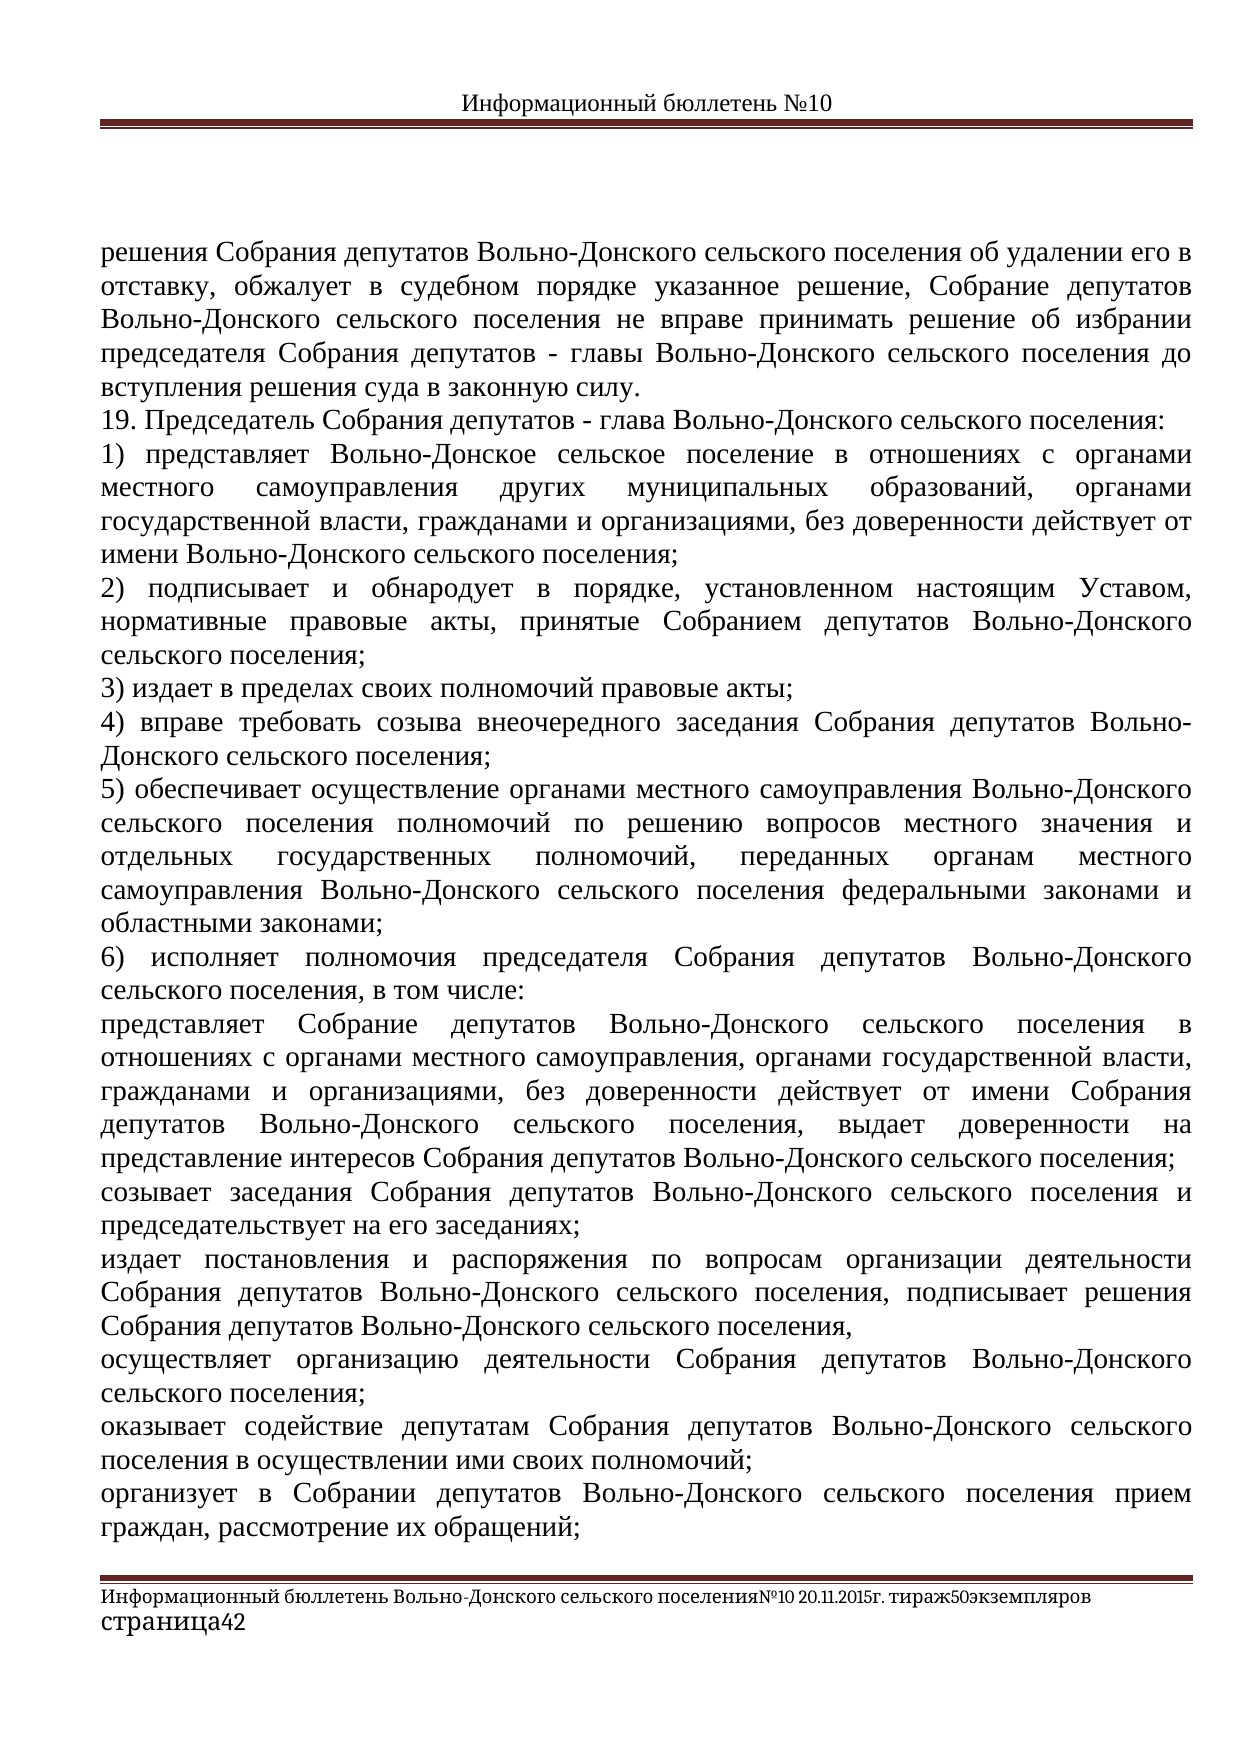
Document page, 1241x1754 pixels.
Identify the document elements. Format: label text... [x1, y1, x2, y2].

text 4) вправе требовать созыва внеочередного заседания Собрания депутатов Вольно-Донского сельского поселения; [100, 704, 1193, 771]
text 5) обеспечивает осуществление органами местного самоуправления Вольно-Донского сельского поселения полномочий по решению вопросов местного значения и отдельных государственных полномочий, переданных органам местного самоуправления Вольно-Донского сельского поселения федеральными законами и областными законами; [100, 771, 1193, 939]
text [100, 234, 1193, 402]
text 6) исполняет полномочия председателя Собрания депутатов Вольно-Донского сельского поселения, в том числе: [100, 939, 1193, 1006]
text издает постановления и распоряжения по вопросам организации деятельности Собрания депутатов Вольно-Донского сельского поселения, подписывает решения Собрания депутатов Вольно-Донского сельского поселения, [100, 1241, 1193, 1341]
text осуществляет организацию деятельности Собрания депутатов Вольно-Донского сельского поселения; [100, 1341, 1193, 1408]
text представляет Собрание депутатов Вольно-Донского сельского поселения в отношениях с органами местного самоуправления, органами государственной власти, гражданами и организациями, без доверенности действует от имени Собрания депутатов Вольно-Донского сельского поселения, выдает доверенности на представление интересов Собрания депутатов Вольно-Донского сельского поселения; [100, 1006, 1193, 1174]
text оказывает содействие депутатам Собрания депутатов Вольно-Донского сельского поселения в осуществлении ими своих полномочий; [100, 1408, 1193, 1476]
text созывает заседания Собрания депутатов Вольно-Донского сельского поселения и председательствует на его заседаниях; [100, 1174, 1193, 1241]
text 3) издает в пределах своих полномочий правовые акты; [100, 671, 1193, 704]
text 2) подписывает и обнародует в порядке, установленном настоящим Уставом, нормативные правовые акты, принятые Собранием депутатов Вольно-Донского сельского поселения; [100, 570, 1193, 671]
text 1) представляет Вольно-Донское сельское поселение в отношениях с органами местного самоуправления других муниципальных образований, органами государственной власти, гражданами и организациями, без доверенности действует от имени Вольно-Донского сельского поселения; [100, 436, 1193, 570]
text организует в Собрании депутатов Вольно-Донского сельского поселения прием граждан, рассмотрение их обращений; [100, 1476, 1193, 1543]
text 19. Председатель Собрания депутатов - глава Вольно-Донского сельского поселения: [100, 402, 1193, 436]
